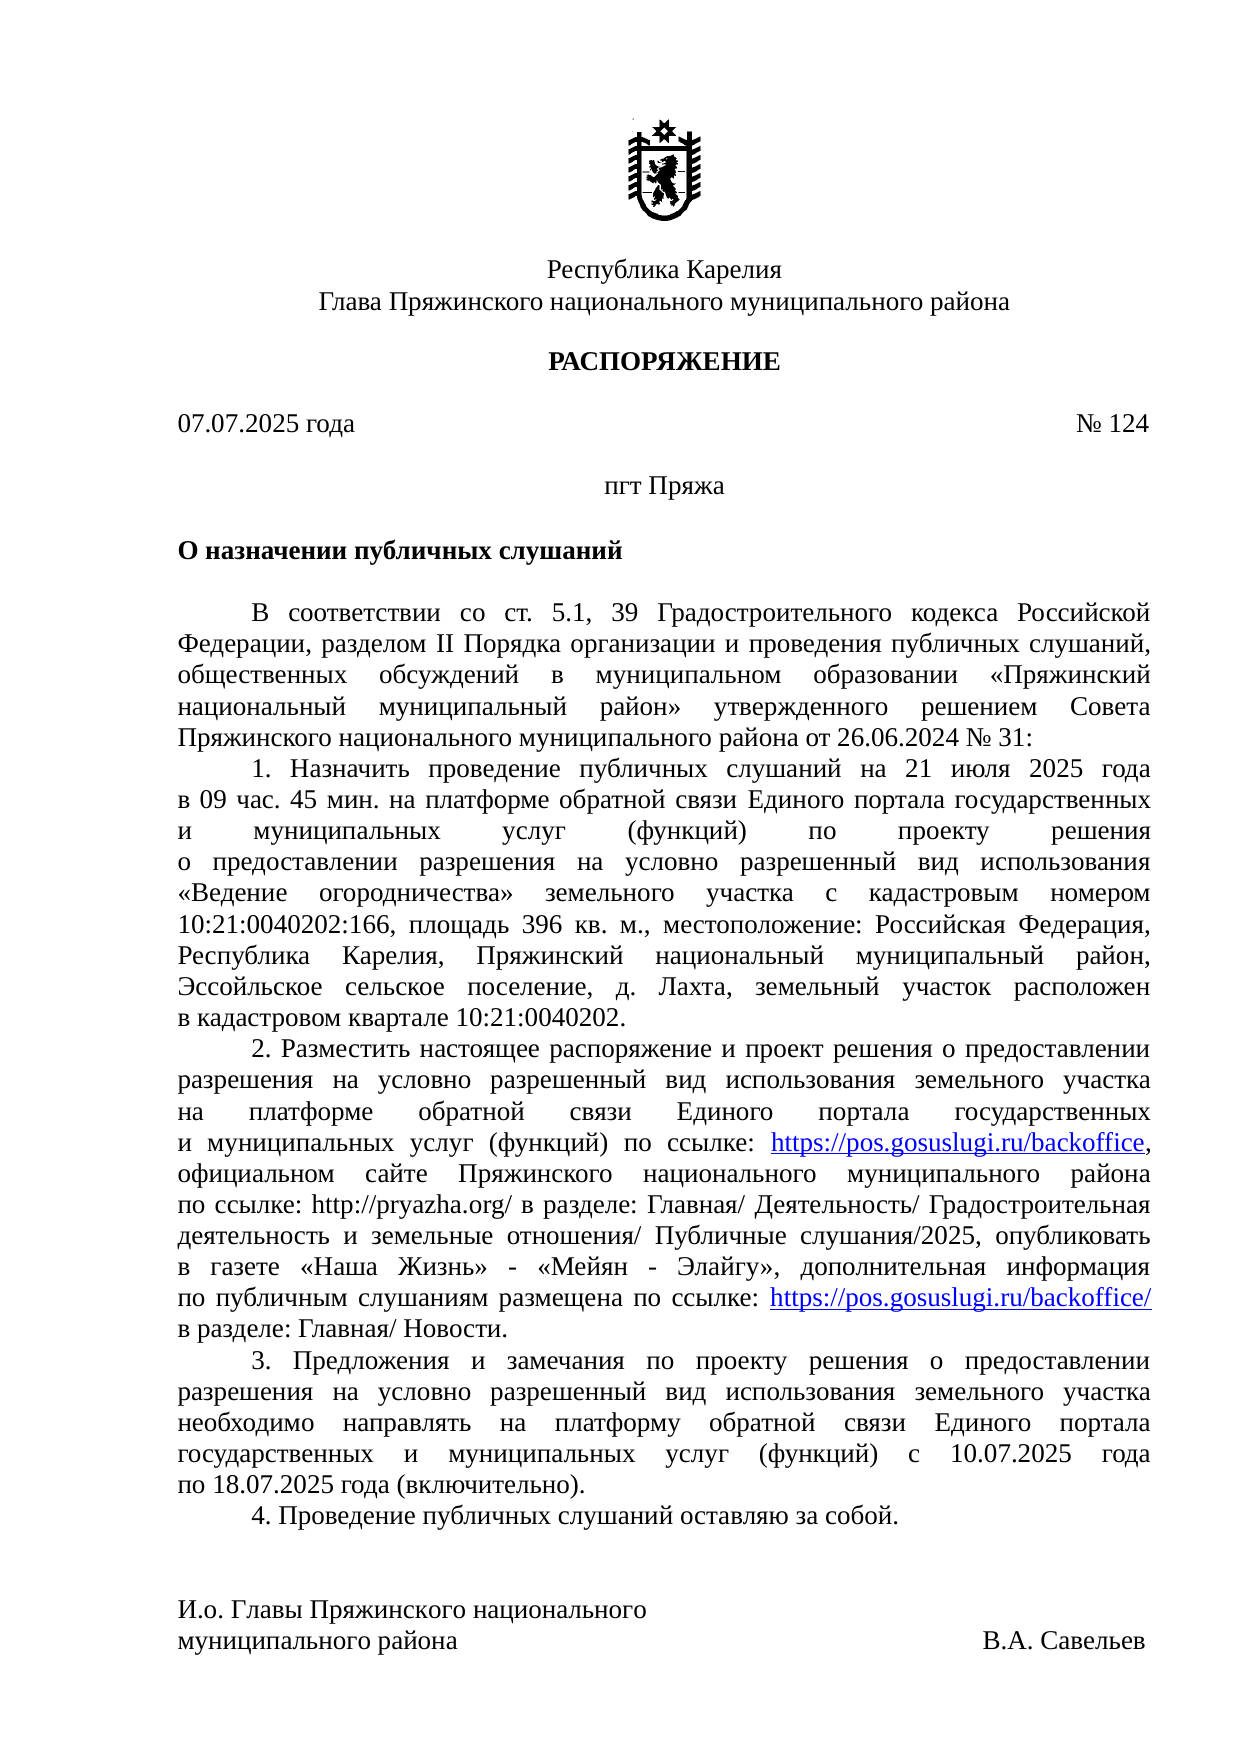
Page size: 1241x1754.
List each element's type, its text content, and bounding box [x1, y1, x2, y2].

text В соответствии со ст. 5.1, 39 Градостроительного кодекса Российской Федерации, разделом II Порядка организации и проведения публичных слушаний, общественных обсуждений в муниципальном образовании «Пряжинский национальный муниципальный район» утвержденного решением Совета Пряжинского национального муниципального района от 26.06.2024 № 31: [177, 596, 1152, 752]
text И.о. Главы Пряжинского национального [177, 1593, 1152, 1624]
text 3. Предложения и замечания по проекту решения о предоставлении разрешения на условно разрешенный вид использования земельного участка необходимо направлять на платформу обратной связи Единого портала государственных и муниципальных услуг (функций) с 10.07.2025 года по 18.07.2025 года (включительно). [177, 1344, 1152, 1499]
text 07.07.2025 года № 124 [177, 407, 1152, 438]
text 2. Разместить настоящее распоряжение и проект решения о предоставлении разрешения на условно разрешенный вид использования земельного участка на платформе обратной связи Единого портала государственных и муниципальных услуг (функций) по ссылке: https://pos.gosuslugi.ru/backoffice, официальном сайте Пряжинского национального муниципального района по ссылке: http://pryazha.org/ в разделе: Главная/ Деятельность/ Градостроительная деятельность и земельные отношения/ Публичные слушания/2025, опубликовать в газете «Наша Жизнь» - «Мейян - Элайгу», дополнительная информация по публичным слушаниям размещена по ссылке: https://pos.gosuslugi.ru/backoffice/ в разделе: Главная/ Новости. [177, 1032, 1152, 1344]
text 4. Проведение публичных слушаний оставляю за собой. [177, 1499, 1152, 1531]
text О назначении публичных слушаний [177, 534, 1152, 565]
picture [627, 118, 702, 223]
text Республика Карелия [177, 254, 1152, 285]
text 1. Назначить проведение публичных слушаний на 21 июля 2025 года в 09 час. 45 мин. на платформе обратной связи Единого портала государственных и муниципальных услуг (функций) по проекту решения о предоставлении разрешения на условно разрешенный вид использования «Ведение огородничества» земельного участка с кадастровым номером 10:21:0040202:166, площадь 396 кв. м., местоположение: Российская Федерация, Республика Карелия, Пряжинский национальный муниципальный район, Эссойльское сельское поселение, д. Лахта, земельный участок расположен в кадастровом квартале 10:21:0040202. [177, 752, 1152, 1032]
text РАСПОРЯЖЕНИЕ [177, 345, 1152, 376]
text Глава Пряжинского национального муниципального района [177, 285, 1152, 316]
text пгт Пряжа [177, 469, 1152, 500]
text муниципального района В.А. Савельев [177, 1624, 1152, 1655]
